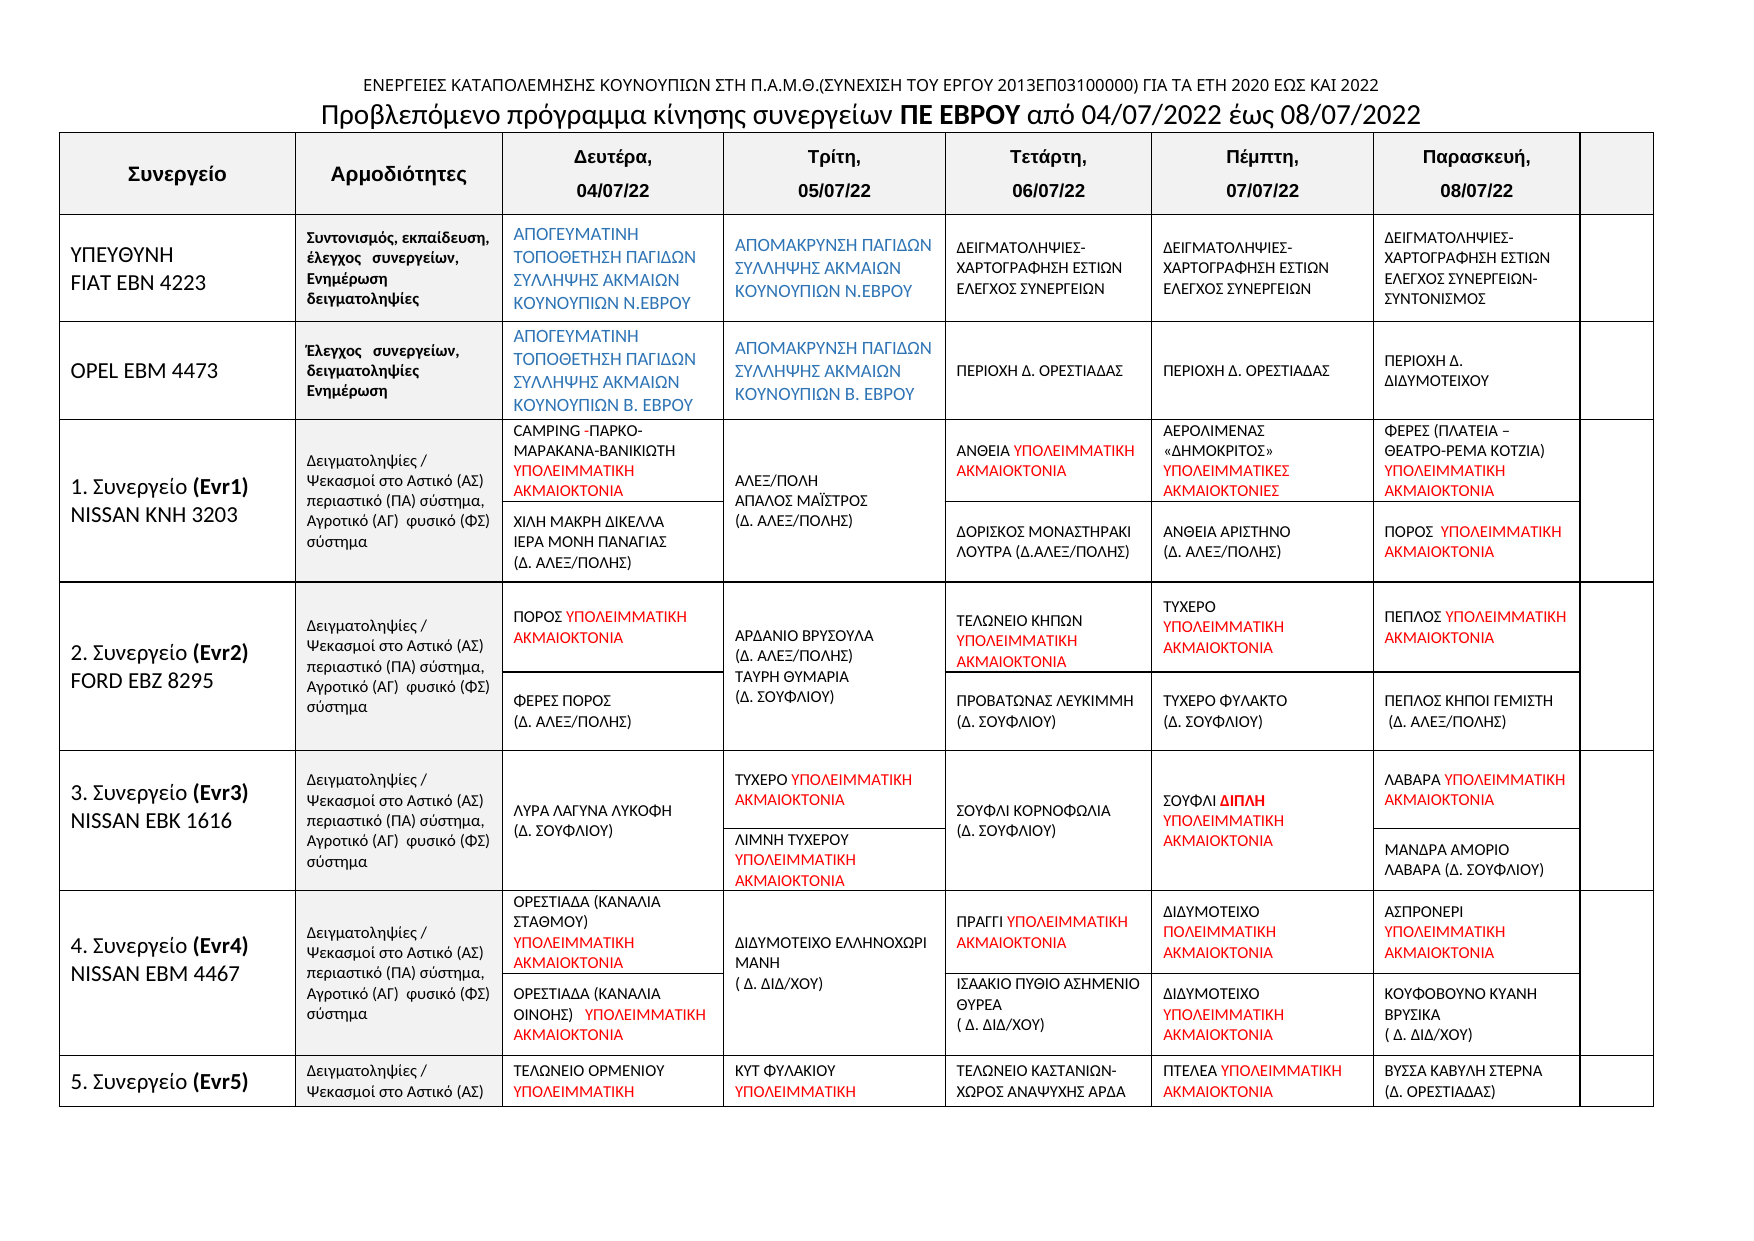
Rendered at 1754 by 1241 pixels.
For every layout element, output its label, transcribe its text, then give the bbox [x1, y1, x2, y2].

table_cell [296, 1056, 502, 1106]
table_header Τρίτη, 05/07/22 [724, 133, 945, 214]
table_cell ΤΥΧΕΡΟ ΥΠΟΛΕΙΜΜΑΤΙΚΗ ΑΚΜΑΙΟΚΤΟΝΙΑ [724, 751, 945, 828]
table_cell Δειγματοληψίες / Ψεκασμοί στο Αστικό (ΑΣ) περιαστικό (ΠΑ) σύστημα, Αγροτικό (ΑΓ) φυσικό (ΦΣ) σύστημα [296, 420, 502, 581]
table_cell ΚΟΥΦΟΒΟΥΝΟ ΚΥΑΝΗ ΒΡΥΣΙΚΑ ( Δ. ΔΙΔ/ΧΟΥ) [1374, 974, 1579, 1055]
table_cell ΔΕΙΓΜΑΤΟΛΗΨΙΕΣ- ΧΑΡΤΟΓΡΑΦΗΣΗ ΕΣΤΙΩΝ ΕΛΕΓΧΟΣ ΣΥΝΕΡΓΕΙΩΝ-ΣΥΝΤΟΝΙΣΜΟΣ [1374, 215, 1579, 321]
table_cell ΤΕΛΩΝΕΙΟ ΚΗΠΩΝ ΥΠΟΛΕΙΜΜΑΤΙΚΗ ΑΚΜΑΙΟΚΤΟΝΙΑ [946, 583, 1151, 671]
table_cell [1581, 215, 1653, 321]
table_header Παρασκευή, 08/07/22 [1374, 133, 1579, 214]
table_cell ΠΕΠΛΟΣ ΥΠΟΛΕΙΜΜΑΤΙΚΗ ΑΚΜΑΙΟΚΤΟΝΙΑ [1374, 583, 1579, 671]
table_cell 1. Συνεργείο (Evr1) NISSAN KNH 3203 [60, 420, 295, 581]
table_header Πέμπτη, 07/07/22 [1152, 133, 1373, 214]
table_cell [1581, 751, 1653, 890]
table_cell Συντονισμός, εκπαίδευση, έλεγχος συνεργείων, Ενημέρωση δειγματοληψίες [296, 215, 502, 321]
table_header Συνεργείο [60, 133, 295, 214]
table_cell ΠΡΟΒΑΤΩΝΑΣ ΛΕΥΚΙΜΜΗ (Δ. ΣΟΥΦΛΙΟΥ) [946, 673, 1151, 750]
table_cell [1374, 1056, 1579, 1106]
table_cell ΠΟΡΟΣ ΥΠΟΛΕΙΜΜΑΤΙΚΗ ΑΚΜΑΙΟΚΤΟΝΙΑ [1374, 502, 1579, 581]
table_cell ΛΙΜΝΗ ΤΥΧΕΡΟΥ ΥΠΟΛΕΙΜΜΑΤΙΚΗ ΑΚΜΑΙΟΚΤΟΝΙΑ [724, 829, 945, 890]
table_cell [503, 1056, 723, 1106]
table_cell ΑΠΟΓΕΥΜΑΤΙΝΗ ΤΟΠΟΘΕΤΗΣΗ ΠΑΓΙΔΩΝ ΣΥΛΛΗΨΗΣ ΑΚΜΑΙΩΝ ΚΟΥΝΟΥΠΙΩΝ Ν.ΕΒΡΟΥ [503, 215, 723, 321]
table_cell Δειγματοληψίες / Ψεκασμοί στο Αστικό (ΑΣ) περιαστικό (ΠΑ) σύστημα, Αγροτικό (ΑΓ) φυσικό (ΦΣ) σύστημα [296, 891, 502, 1055]
table_header Αρμοδιότητες [296, 133, 502, 214]
table_cell Έλεγχος συνεργείων, δειγματοληψίες Ενημέρωση [296, 322, 502, 419]
table_cell 3. Συνεργείο (Evr3) NISSAN ΕΒΚ 1616 [60, 751, 295, 890]
table_cell ΠΟΡΟΣ ΥΠΟΛΕΙΜΜΑΤΙΚΗ ΑΚΜΑΙΟΚΤΟΝΙΑ [503, 583, 723, 671]
table_cell [1581, 891, 1653, 1055]
table_cell ΛΥΡΑ ΛΑΓΥΝΑ ΛΥΚΟΦΗ (Δ. ΣΟΥΦΛΙΟΥ) [503, 751, 723, 890]
table_cell ΠΕΠΛΟΣ ΚΗΠΟΙ ΓΕΜΙΣΤΗ (Δ. ΑΛΕΞ/ΠΟΛΗΣ) [1374, 673, 1579, 750]
table_cell ΑΡΔΑΝΙΟ ΒΡΥΣΟΥΛΑ (Δ. ΑΛΕΞ/ΠΟΛΗΣ) ΤΑΥΡΗ ΘΥΜΑΡΙΑ (Δ. ΣΟΥΦΛΙΟΥ) [724, 583, 945, 750]
table_cell ΔΟΡΙΣΚΟΣ ΜΟΝΑΣΤΗΡΑΚΙ ΛΟΥΤΡΑ (Δ.ΑΛΕΞ/ΠΟΛΗΣ) [946, 502, 1151, 581]
table_cell ΤΥΧΕΡΟ ΦΥΛΑΚΤΟ (Δ. ΣΟΥΦΛΙΟΥ) [1152, 673, 1373, 750]
table_cell ΣΟΥΦΛΙ ΚΟΡΝΟΦΩΛΙΑ (Δ. ΣΟΥΦΛΙΟΥ) [946, 751, 1151, 890]
table_cell ΟΡΕΣΤΙΑΔΑ (ΚΑΝΑΛΙΑ ΟΙΝΟΗΣ) ΥΠΟΛΕΙΜΜΑΤΙΚΗ ΑΚΜΑΙΟΚΤΟΝΙΑ [503, 974, 723, 1055]
table_header Δευτέρα, 04/07/22 [503, 133, 723, 214]
table_cell ΔΕΙΓΜΑΤΟΛΗΨΙΕΣ- ΧΑΡΤΟΓΡΑΦΗΣΗ ΕΣΤΙΩΝ ΕΛΕΓΧΟΣ ΣΥΝΕΡΓΕΙΩΝ [946, 215, 1151, 321]
table_cell ΥΠΕΥΘΥΝΗ FIAT ΕΒΝ 4223 [60, 215, 295, 321]
table_cell ΑΝΘΕΙΑ ΑΡΙΣΤΗΝΟ (Δ. ΑΛΕΞ/ΠΟΛΗΣ) [1152, 502, 1373, 581]
table_cell ΠΕΡΙΟΧΗ Δ. ΟΡΕΣΤΙΑΔΑΣ [1152, 322, 1373, 419]
table_cell ΑΛΕΞ/ΠΟΛΗ ΑΠΑΛΟΣ ΜΑΪΣΤΡΟΣ (Δ. ΑΛΕΞ/ΠΟΛΗΣ) [724, 420, 945, 581]
table_cell [1581, 1056, 1653, 1106]
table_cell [60, 1056, 295, 1106]
table_cell 4. Συνεργείο (Evr4) NISSAN ΕΒΜ 4467 [60, 891, 295, 1055]
table_cell ΔΙΔΥΜΟΤΕΙΧΟ ΥΠΟΛΕΙΜΜΑΤΙΚΗ ΑΚΜΑΙΟΚΤΟΝΙΑ [1152, 974, 1373, 1055]
table_header Τετάρτη, 06/07/22 [946, 133, 1151, 214]
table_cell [1152, 1056, 1373, 1106]
table_cell ΑΠΟΓΕΥΜΑΤΙΝΗ ΤΟΠΟΘΕΤΗΣΗ ΠΑΓΙΔΩΝ ΣΥΛΛΗΨΗΣ ΑΚΜΑΙΩΝ ΚΟΥΝΟΥΠΙΩΝ Β. ΕΒΡΟΥ [503, 322, 723, 419]
table_cell ΔΙΔΥΜΟΤΕΙΧΟ ΕΛΛΗΝΟΧΩΡΙ ΜΑΝΗ ( Δ. ΔΙΔ/ΧΟΥ) [724, 891, 945, 1055]
table_cell CAMPING -ΠΑΡΚΟ-ΜΑΡΑΚΑΝΑ-ΒΑΝΙΚΙΩΤΗ ΥΠΟΛΕΙΜΜΑΤΙΚΗ ΑΚΜΑΙΟΚΤΟΝΙΑ [503, 420, 723, 501]
table_cell ΑΠΟΜΑΚΡΥΝΣΗ ΠΑΓΙΔΩΝ ΣΥΛΛΗΨΗΣ ΑΚΜΑΙΩΝ ΚΟΥΝΟΥΠΙΩΝ Ν.ΕΒΡΟΥ [724, 215, 945, 321]
table_cell ΦΕΡΕΣ ΠΟΡΟΣ (Δ. ΑΛΕΞ/ΠΟΛΗΣ) [503, 673, 723, 750]
table_cell ΛΑΒΑΡΑ ΥΠΟΛΕΙΜΜΑΤΙΚΗ ΑΚΜΑΙΟΚΤΟΝΙΑ [1374, 751, 1579, 828]
table_cell ΧΙΛΗ ΜΑΚΡΗ ΔΙΚΕΛΛΑ ΙΕΡΑ ΜΟΝΗ ΠΑΝΑΓΙΑΣ (Δ. ΑΛΕΞ/ΠΟΛΗΣ) [503, 502, 723, 581]
table_cell Δειγματοληψίες / Ψεκασμοί στο Αστικό (ΑΣ) περιαστικό (ΠΑ) σύστημα, Αγροτικό (ΑΓ) φυσικό (ΦΣ) σύστημα [296, 583, 502, 750]
table_cell Δειγματοληψίες / Ψεκασμοί στο Αστικό (ΑΣ) περιαστικό (ΠΑ) σύστημα, Αγροτικό (ΑΓ) φυσικό (ΦΣ) σύστημα [296, 751, 502, 890]
table_cell ΤΥΧΕΡΟ ΥΠΟΛΕΙΜΜΑΤΙΚΗ ΑΚΜΑΙΟΚΤΟΝΙΑ [1152, 583, 1373, 671]
table_cell ΜΑΝΔΡΑ ΑΜΟΡΙΟ ΛΑΒΑΡΑ (Δ. ΣΟΥΦΛΙΟΥ) [1374, 829, 1579, 890]
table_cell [724, 1056, 945, 1106]
table_cell ΟPEL ΕΒΜ 4473 [60, 322, 295, 419]
table_cell ΠΡΑΓΓΙ ΥΠΟΛΕΙΜΜΑΤΙΚΗ ΑΚΜΑΙΟΚΤΟΝΙΑ [946, 891, 1151, 972]
table_cell ΦΕΡΕΣ (ΠΛΑΤΕΙΑ –ΘΕΑΤΡΟ-ΡΕΜΑ ΚΟΤΖΙΑ) ΥΠΟΛΕΙΜΜΑΤΙΚΗ ΑΚΜΑΙΟΚΤΟΝΙΑ [1374, 420, 1579, 501]
table_cell [1581, 583, 1653, 750]
table_cell ΔΕΙΓΜΑΤΟΛΗΨΙΕΣ- ΧΑΡΤΟΓΡΑΦΗΣΗ ΕΣΤΙΩΝ ΕΛΕΓΧΟΣ ΣΥΝΕΡΓΕΙΩΝ [1152, 215, 1373, 321]
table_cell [946, 1056, 1151, 1106]
table_header [1581, 133, 1653, 214]
table_cell ΠΕΡΙΟΧΗ Δ. ΟΡΕΣΤΙΑΔΑΣ [946, 322, 1151, 419]
table_cell [1581, 322, 1653, 419]
table_cell ΔΙΔΥΜΟΤΕΙΧΟ ΠΟΛΕΙΜΜΑΤΙΚΗ ΑΚΜΑΙΟΚΤΟΝΙΑ [1152, 891, 1373, 972]
table_cell 2. Συνεργείο (Evr2) FORD ΕΒΖ 8295 [60, 583, 295, 750]
table_cell ΑΣΠΡΟΝΕΡΙ ΥΠΟΛΕΙΜΜΑΤΙΚΗ ΑΚΜΑΙΟΚΤΟΝΙΑ [1374, 891, 1579, 972]
table_cell [1581, 420, 1653, 581]
table_cell ΙΣΑΑΚΙΟ ΠΥΘΙΟ ΑΣΗΜΕΝΙΟ ΘΥΡΕΑ ( Δ. ΔΙΔ/ΧΟΥ) [946, 974, 1151, 1055]
table_cell ΟΡΕΣΤΙΑΔΑ (ΚΑΝΑΛΙΑ ΣΤΑΘΜΟΥ) ΥΠΟΛΕΙΜΜΑΤΙΚΗ ΑΚΜΑΙΟΚΤΟΝΙΑ [503, 891, 723, 972]
table_cell ΑΠΟΜΑΚΡΥΝΣΗ ΠΑΓΙΔΩΝ ΣΥΛΛΗΨΗΣ ΑΚΜΑΙΩΝ ΚΟΥΝΟΥΠΙΩΝ Β. ΕΒΡΟΥ [724, 322, 945, 419]
table_cell ΣΟΥΦΛΙ ΔΙΠΛΗ ΥΠΟΛΕΙΜΜΑΤΙΚΗ ΑΚΜΑΙΟΚΤΟΝΙΑ [1152, 751, 1373, 890]
table_cell ΑΝΘΕΙΑ ΥΠΟΛΕΙΜΜΑΤΙΚΗ ΑΚΜΑΙΟΚΤΟΝΙΑ [946, 420, 1151, 501]
table_cell ΑΕΡΟΛΙΜΕΝΑΣ «ΔΗΜΟΚΡΙΤΟΣ» ΥΠΟΛΕΙΜΜΑΤΙΚΕΣ ΑΚΜΑΙΟΚΤΟΝΙΕΣ [1152, 420, 1373, 501]
table_cell ΠΕΡΙΟΧΗ Δ. ΔΙΔΥΜΟΤΕΙΧΟΥ [1374, 322, 1579, 419]
